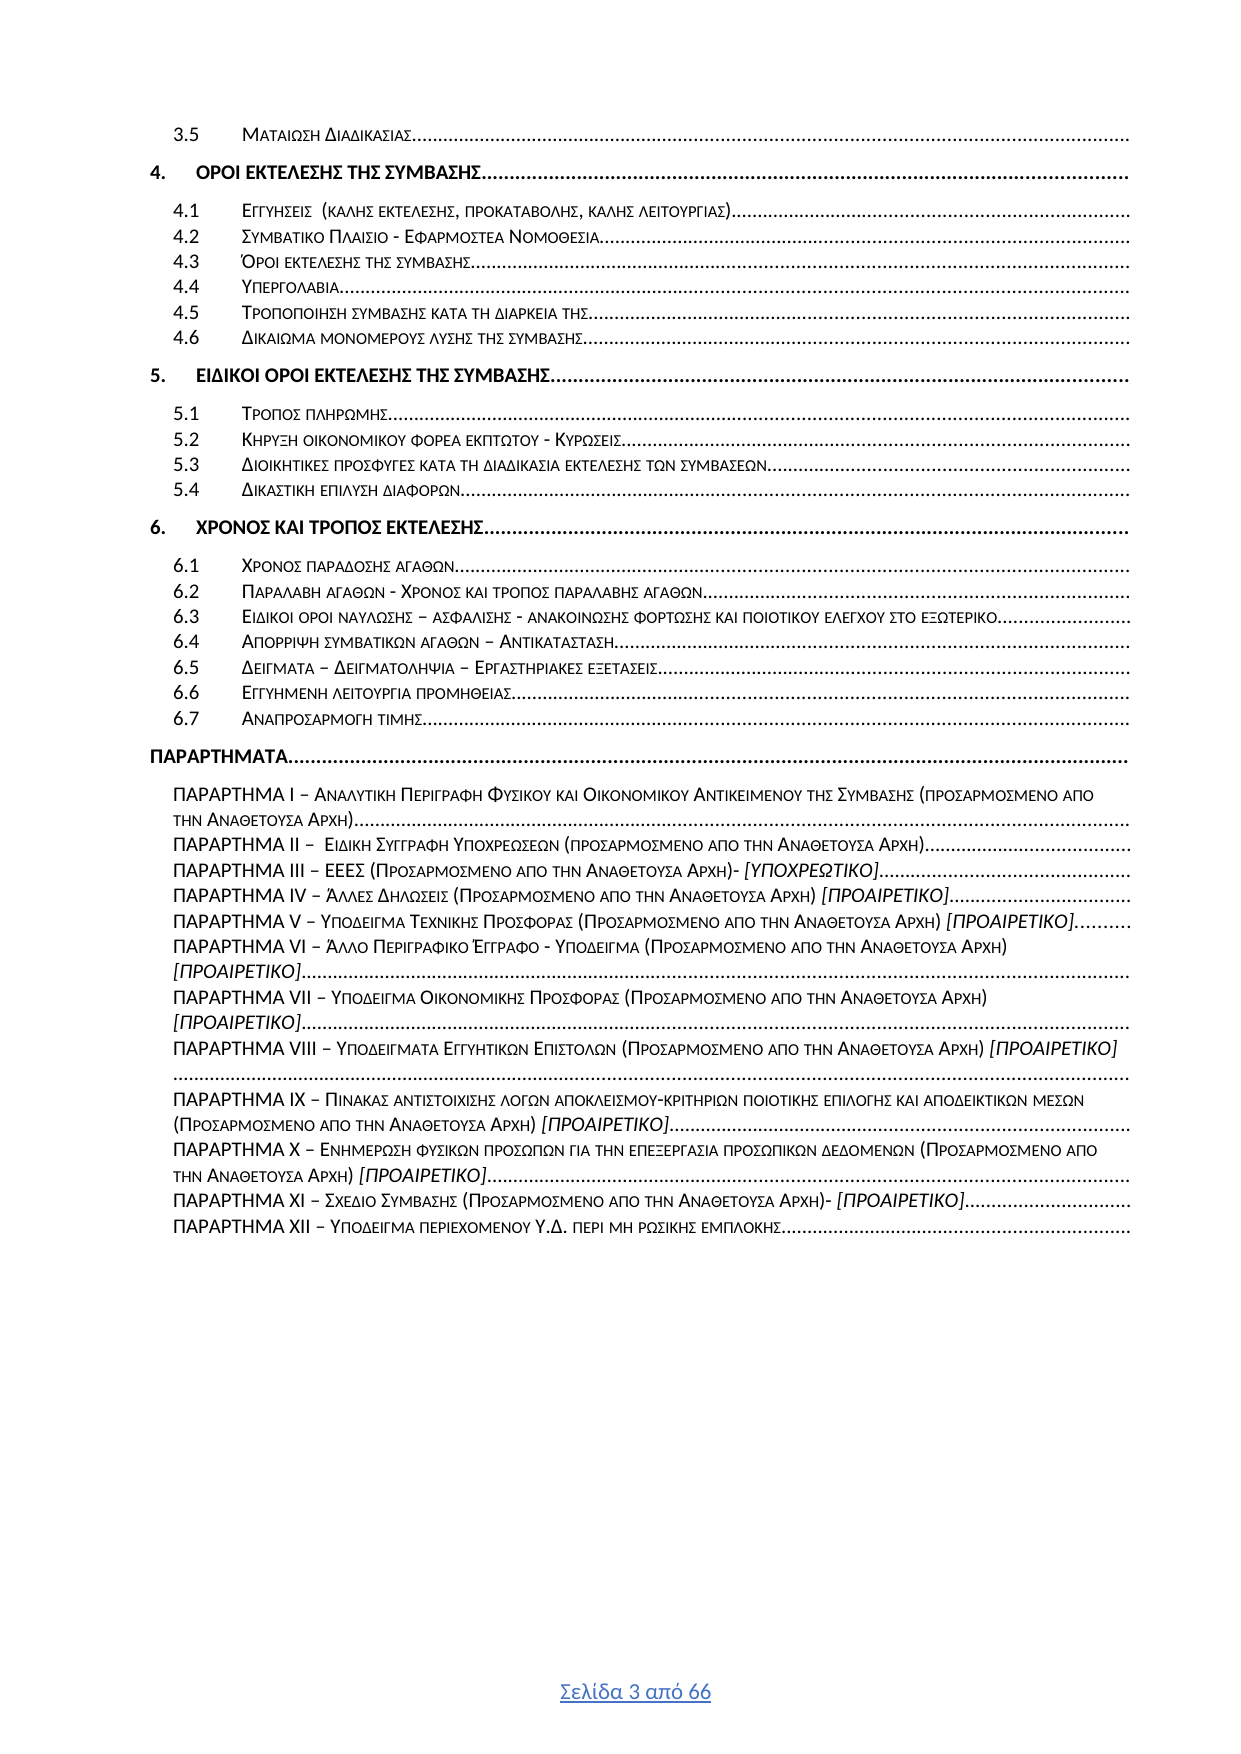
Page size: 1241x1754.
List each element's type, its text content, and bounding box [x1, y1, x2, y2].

text ΠΑΡΑΡΤΗΜΑ ΙΙI – ΕΕΕΣ (Προσαρμοσμένο από την Αναθέτουσα Αρχή)- [ΥΠΟΧΡΕΩΤΙΚΟ] 82 [173, 857, 1121, 882]
text 3.5 Ματαίωση Διαδικασίας 64 [173, 122, 1121, 147]
text ΠΑΡΑΡΤΗΜΑ ΙV – Άλλες Δηλώσεις (Προσαρμοσμένο από την Αναθέτουσα Αρχή) [ΠΡΟΑΙΡΕΤΙΚΟ] 82 [173, 882, 1121, 908]
text 4.4 Υπεργολαβία 67 [173, 274, 1121, 299]
text 4.2 Συμβατικό Πλαίσιο - Εφαρμοστέα Νομοθεσία 66 [173, 223, 1121, 248]
text 6.1 Χρόνος παράδοσης αγαθών 75 [173, 552, 1121, 578]
text 5.1 Τρόπος πληρωμής 70 [173, 400, 1121, 426]
text ΠΑΡΑΡΤΗΜΑ Ι – Αναλυτική Περιγραφή Φυσικού και Οικονομικού Αντικειμένου της Σύμβασης (προσαρμοσμένο από την Αναθέτουσα Αρχή) 80 [173, 781, 1121, 832]
text 6.7 Αναπροσαρμογή τιμής 78 [173, 705, 1121, 730]
text 5.2 Κήρυξη οικονομικού φορέα εκπτώτου - Κυρώσεις 71 [173, 426, 1121, 451]
text 4.3 Όροι εκτέλεσης της σύμβασης 66 [173, 248, 1121, 274]
text 6.2 Παραλαβή αγαθών - Χρόνος και τρόπος παραλαβής αγαθών 75 [173, 578, 1121, 603]
text ΠΑΡΑΡΤΗΜΑ XΙΙ – Υπόδειγμα περιεχομένου Υ.Δ. περί μη ρωσικής εμπλοκής 83 [173, 1213, 1121, 1238]
text 6.5 Δείγματα – Δειγματοληψία – Εργαστηριακές εξετάσεις 77 [173, 654, 1121, 679]
text ΠΑΡΑΡΤΗΜΑ VIΙ – Υπόδειγμα Οικονομικής Προσφοράς (Προσαρμοσμένο από την Αναθέτουσα Αρχή) [ΠΡΟΑΙΡΕΤΙΚΟ] 82 [173, 984, 1121, 1035]
text 6.3 Ειδικοί όροι ναύλωσης – ασφάλισης - ανακοίνωσης φόρτωσης και ποιοτικού ελέγχου στο εξωτερικό 77 [173, 603, 1121, 629]
text ΠΑΡΑΡΤΗΜΑΤΑ 80 [150, 743, 1121, 768]
text 6.6 Εγγυημένη λειτουργία προμήθειας 77 [173, 679, 1121, 705]
text 5.4 Δικαστική επίλυση διαφορών 74 [173, 477, 1121, 502]
text 5.3 Διοικητικές προσφυγές κατά τη διαδικασία εκτέλεσης των συμβάσεων 73 [173, 451, 1121, 477]
text ΠΑΡΑΡΤΗΜΑ ΙΙ – Ειδική Συγγραφή Υποχρεώσεων (προσαρμοσμένο από την Αναθέτουσα Αρχή) 81 [173, 832, 1121, 857]
text ΠΑΡΑΡΤΗΜΑ VI – Άλλο Περιγραφικό Έγγραφο - Υπόδειγμα (Προσαρμοσμένο από την Αναθέτουσα Αρχή) [ΠΡΟΑΙΡΕΤΙΚΟ] 82 [173, 933, 1121, 984]
text 6. ΧΡΟΝΟΣ ΚΑΙ ΤΡΟΠΟΣ ΕΚΤΕΛΕΣΗΣ 75 [150, 514, 1121, 540]
text 4.5 Τροποποίηση σύμβασης κατά τη διάρκειά της 68 [173, 299, 1121, 324]
text 4.1 Εγγυήσεις (καλής εκτέλεσης, προκαταβολής, καλής λειτουργίας) 65 [173, 197, 1121, 223]
text ΠΑΡΑΡΤΗΜΑ IX – Πίνακας αντιστοίχισης λόγων αποκλεισμού-κριτηρίων ποιοτικής επιλογής και αποδεικτικών μέσων (Προσαρμοσμένο από την Αναθέτουσα Αρχή) [ΠΡΟΑΙΡΕΤΙΚΟ] 82 [173, 1086, 1121, 1137]
text 4. ΟΡΟΙ ΕΚΤΕΛΕΣΗΣ ΤΗΣ ΣΥΜΒΑΣΗΣ 65 [150, 159, 1121, 185]
text 6.4 Απόρριψη συμβατικών αγαθών – Αντικατάσταση 77 [173, 629, 1121, 654]
text ΠΑΡΑΡΤΗΜΑ VIII – Υποδείγματα Εγγυητικών Επιστολών (Προσαρμοσμένο από την Αναθέτουσα Αρχή) [ΠΡΟΑΙΡΕΤΙΚΟ] 82 [173, 1035, 1121, 1086]
text 4.6 Δικαίωμα μονομερούς λύσης της σύμβασης 69 [173, 324, 1121, 350]
text 5. ΕΙΔΙΚΟΙ ΟΡΟΙ ΕΚΤΕΛΕΣΗΣ ΤΗΣ ΣΥΜΒΑΣΗΣ 70 [150, 362, 1121, 388]
text ΠΑΡΑΡΤΗΜΑ XΙ – Σχέδιο Σύμβασης (Προσαρμοσμένο από την Αναθέτουσα Αρχή)- [ΠΡΟΑΙΡΕΤΙΚΟ] 82 [173, 1187, 1121, 1213]
text ΠΑΡΑΡΤΗΜΑ X – Ενημέρωση φυσικών προσώπων για την επεξεργασία προσωπικών δεδομένων (Προσαρμοσμένο από την Αναθέτουσα Αρχή) [ΠΡΟΑΙΡΕΤΙΚΟ] 82 [173, 1137, 1121, 1187]
text ΠΑΡΑΡΤΗΜΑ V – Υπόδειγμα Τεχνικής Προσφοράς (Προσαρμοσμένο από την Αναθέτουσα Αρχή) [ΠΡΟΑΙΡΕΤΙΚΟ] 82 [173, 908, 1121, 933]
